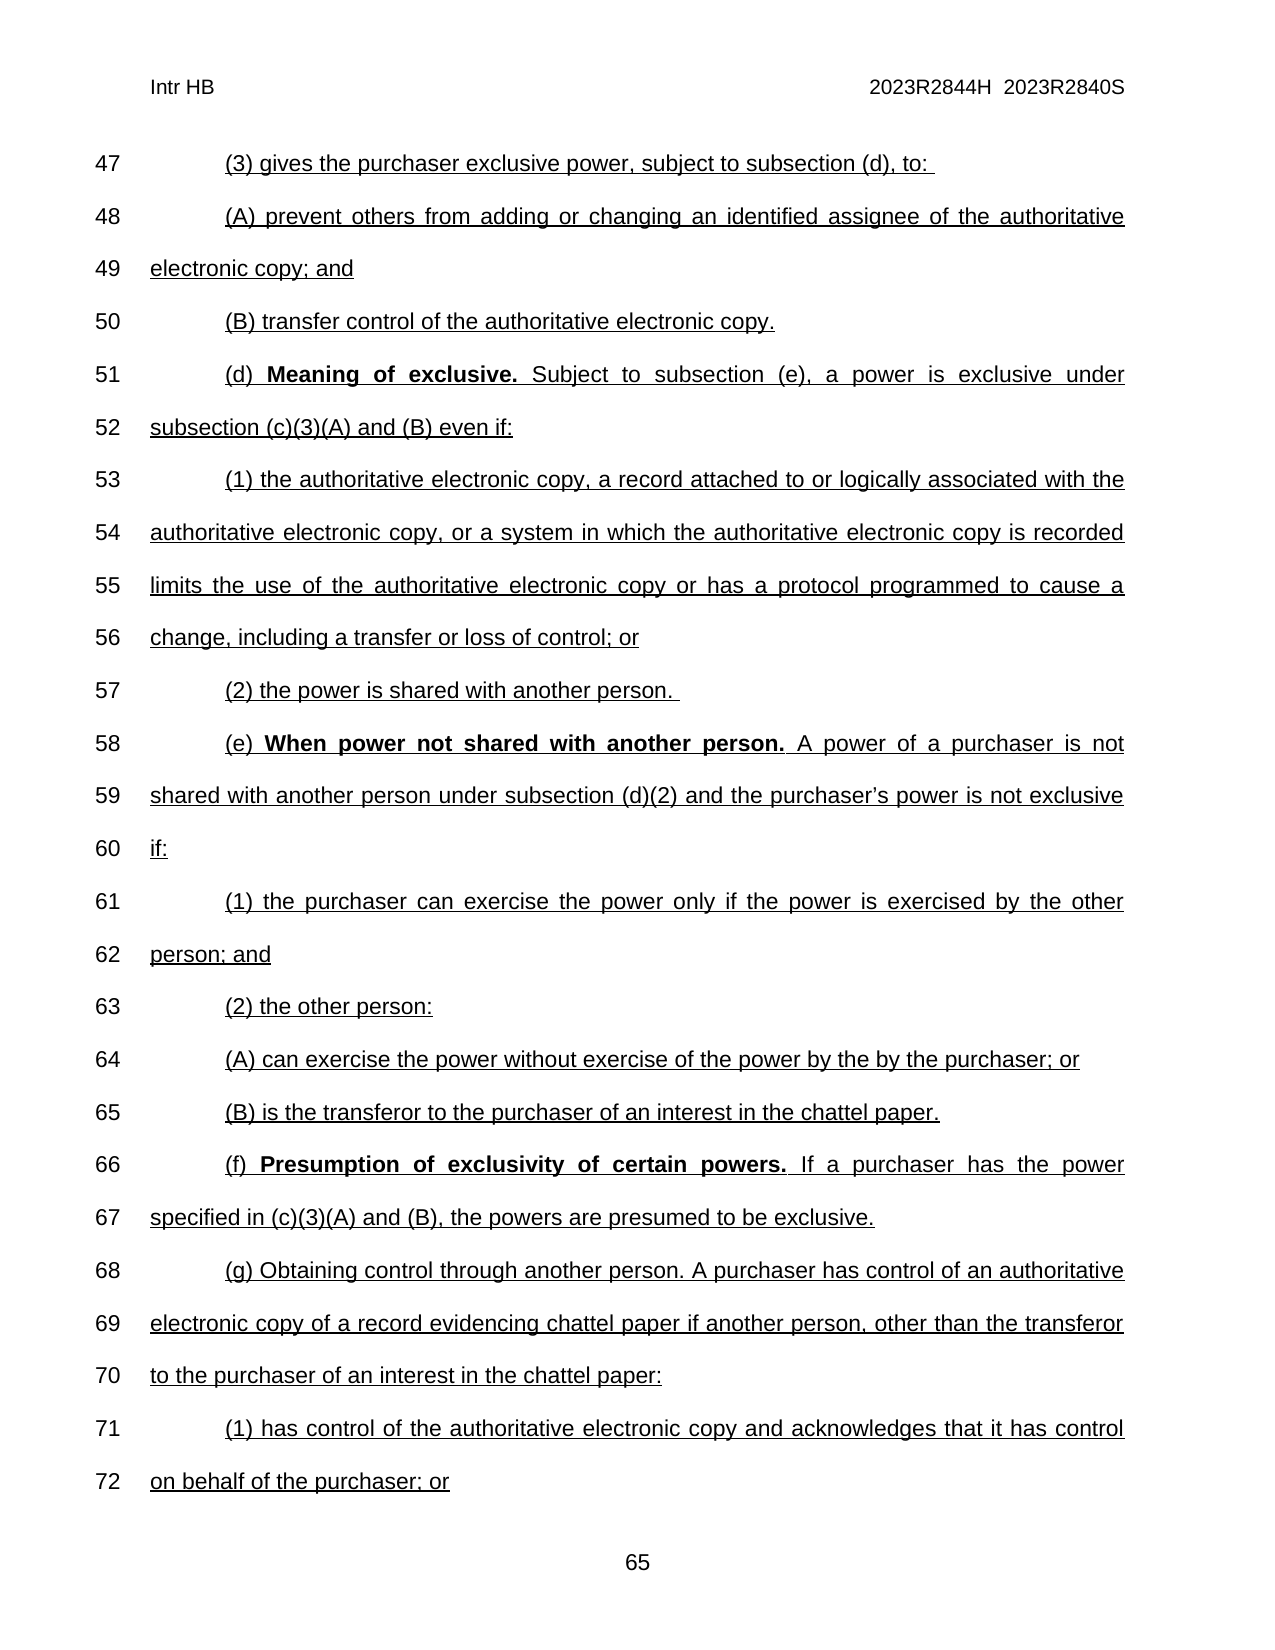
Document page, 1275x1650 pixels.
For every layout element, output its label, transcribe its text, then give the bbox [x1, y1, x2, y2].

text (A) can exercise the power without exercise of the power by the by the purchaser; or [150, 1046, 1125, 1072]
text (1) the authoritative electronic copy, a record attached to or logically associated with the authoritative electronic copy, or a system in which the authoritative electronic copy is recorded limits the use of the authoritative electronic copy or has a protocol programmed to cause a change, including a transfer or loss of control; or [150, 466, 1125, 542]
text (1) the authoritative electronic copy, a record attached to or logically associated with the authoritative electronic copy, or a system in which the authoritative electronic copy is recorded limits the use of the authoritative electronic copy or has a protocol programmed to cause a change, including a transfer or loss of control; or [150, 543, 1125, 594]
text (f) Presumption of exclusivity of certain powers. If a purchaser has the power specified in (c)(3)(A) and (B), the powers are presumed to be exclusive. [150, 1151, 1125, 1231]
text (B) transfer control of the authoritative electronic copy. [150, 308, 1125, 334]
text (d) Meaning of exclusive. Subject to subsection (e), a power is exclusive under subsection (c)(3)(A) and (B) even if: [150, 361, 1125, 440]
text (e) When power not shared with another person. A power of a purchaser is not shared with another person under subsection (d)(2) and the purchaser’s power is not exclusive if: [150, 730, 1125, 862]
text (2) the power is shared with another person. [150, 677, 1125, 703]
text (3) gives the purchaser exclusive power, subject to subsection (d), to: [150, 150, 1125, 176]
text (1) has control of the authoritative electronic copy and acknowledges that it has control on behalf of the purchaser; or [150, 1415, 1125, 1494]
text (1) the purchaser can exercise the power only if the power is exercised by the other person; and [150, 888, 1125, 967]
text (A) prevent others from adding or changing an identified assignee of the authoritative electronic copy; and [150, 203, 1125, 282]
text (B) is the transferor to the purchaser of an interest in the chattel paper. [150, 1099, 1125, 1125]
text (2) the other person: [150, 993, 1125, 1020]
text (g) Obtaining control through another person. A purchaser has control of an authoritative electronic copy of a record evidencing chattel paper if another person, other than the transferor to the purchaser of an interest in the chattel paper: [150, 1257, 1125, 1389]
text (1) the authoritative electronic copy, a record attached to or logically associated with the authoritative electronic copy, or a system in which the authoritative electronic copy is recorded limits the use of the authoritative electronic copy or has a protocol programmed to cause a change, including a transfer or loss of control; or [150, 596, 1125, 651]
